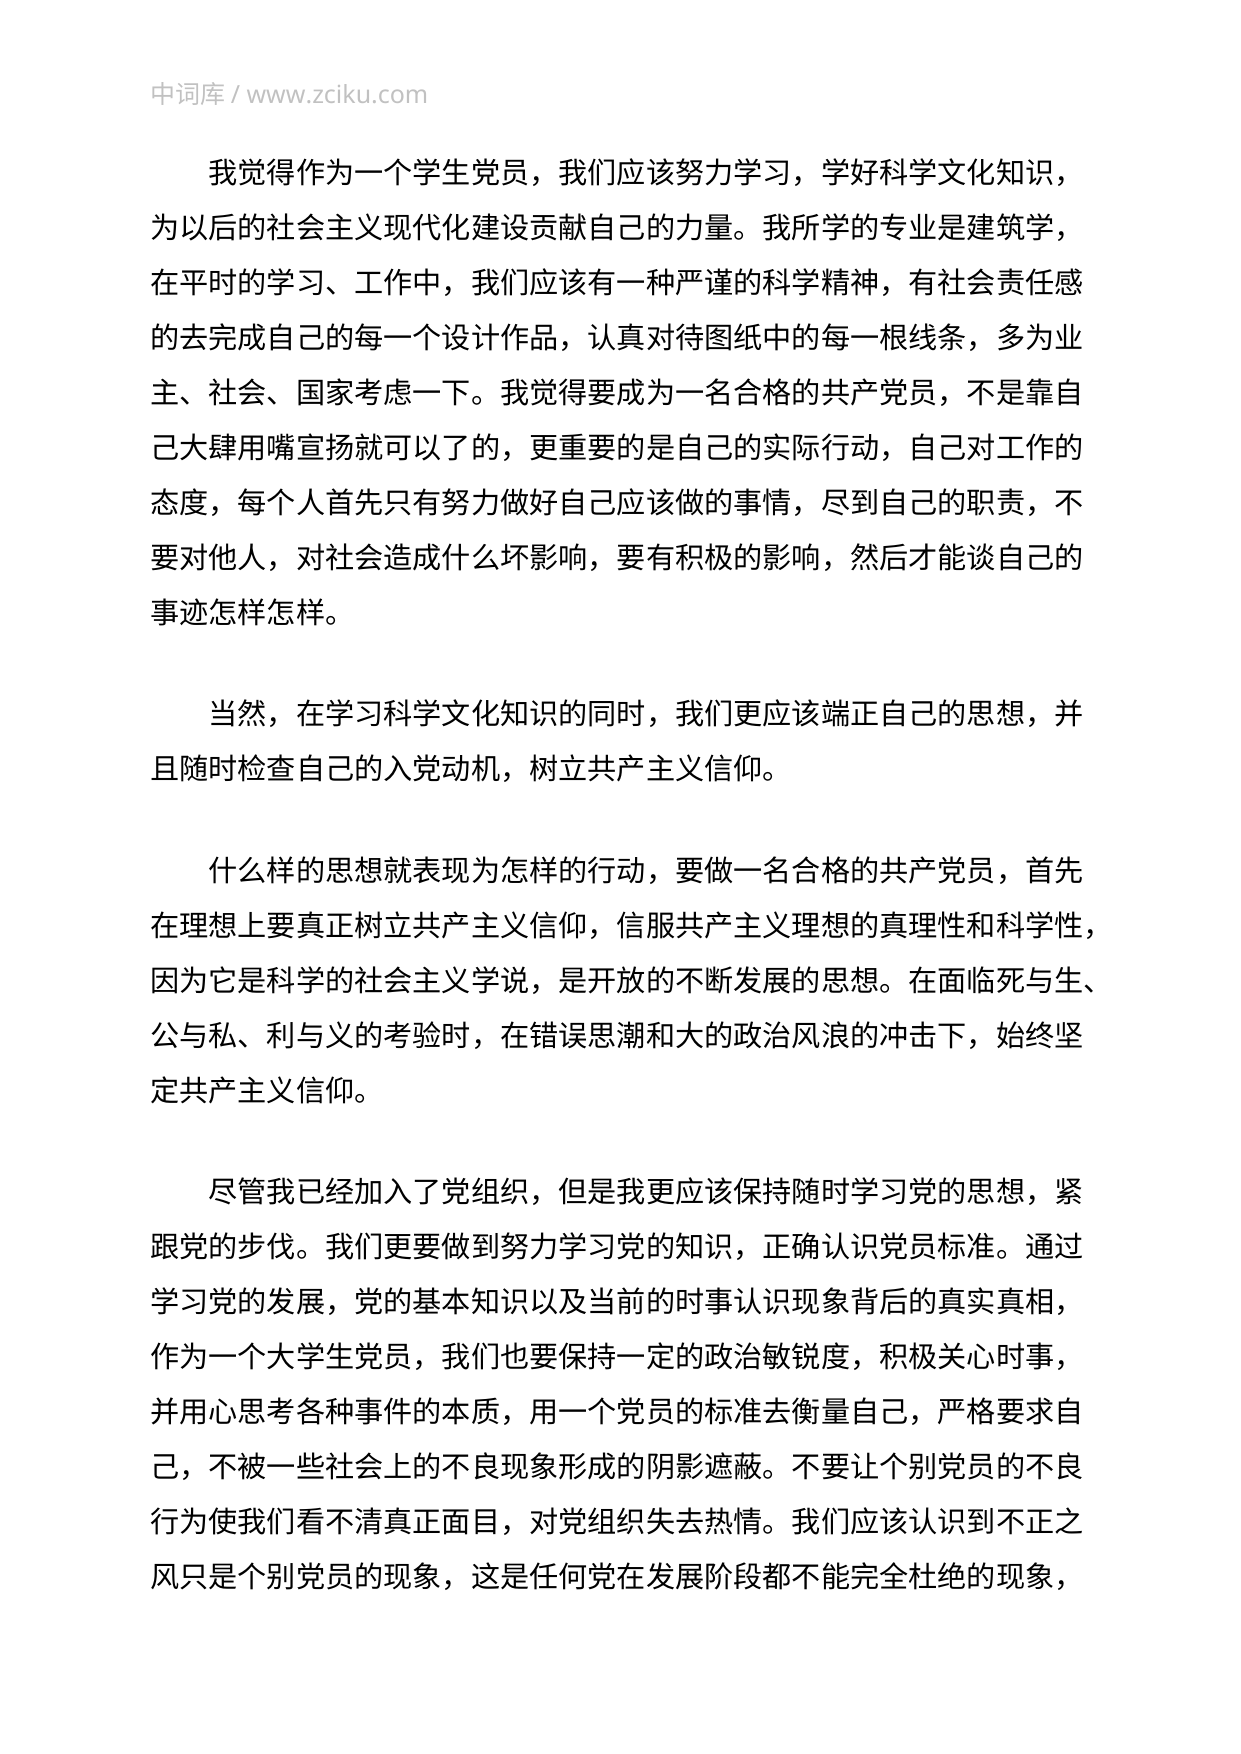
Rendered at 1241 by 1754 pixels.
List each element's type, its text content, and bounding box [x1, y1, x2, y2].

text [150, 1169, 1090, 1596]
text 什么样的思想就表现为怎样的行动，要做一名合格的共产党员，首先在理想上要真正树立共产主义信仰，信服共产主义理想的真理性和科学性，因为它是科学的社会主义学说，是开放的不断发展的思想。在面临死与生、公与私、利与义的考验时，在错误思潮和大的政治风浪的冲击下，始终坚定共产主义信仰。 [150, 848, 1090, 1109]
text 当然，在学习科学文化知识的同时，我们更应该端正自己的思想，并且随时检查自己的入党动机，树立共产主义信仰。 [150, 691, 1090, 788]
text 我觉得作为一个学生党员，我们应该努力学习，学好科学文化知识，为以后的社会主义现代化建设贡献自己的力量。我所学的专业是建筑学，在平时的学习、工作中，我们应该有一种严谨的科学精神，有社会责任感的去完成自己的每一个设计作品，认真对待图纸中的每一根线条，多为业主、社会、国家考虑一下。我觉得要成为一名合格的共产党员，不是靠自己大肆用嘴宣扬就可以了的，更重要的是自己的实际行动，自己对工作的态度，每个人首先只有努力做好自己应该做的事情，尽到自己的职责，不要对他人，对社会造成什么坏影响，要有积极的影响，然后才能谈自己的事迹怎样怎样。 [150, 150, 1090, 631]
